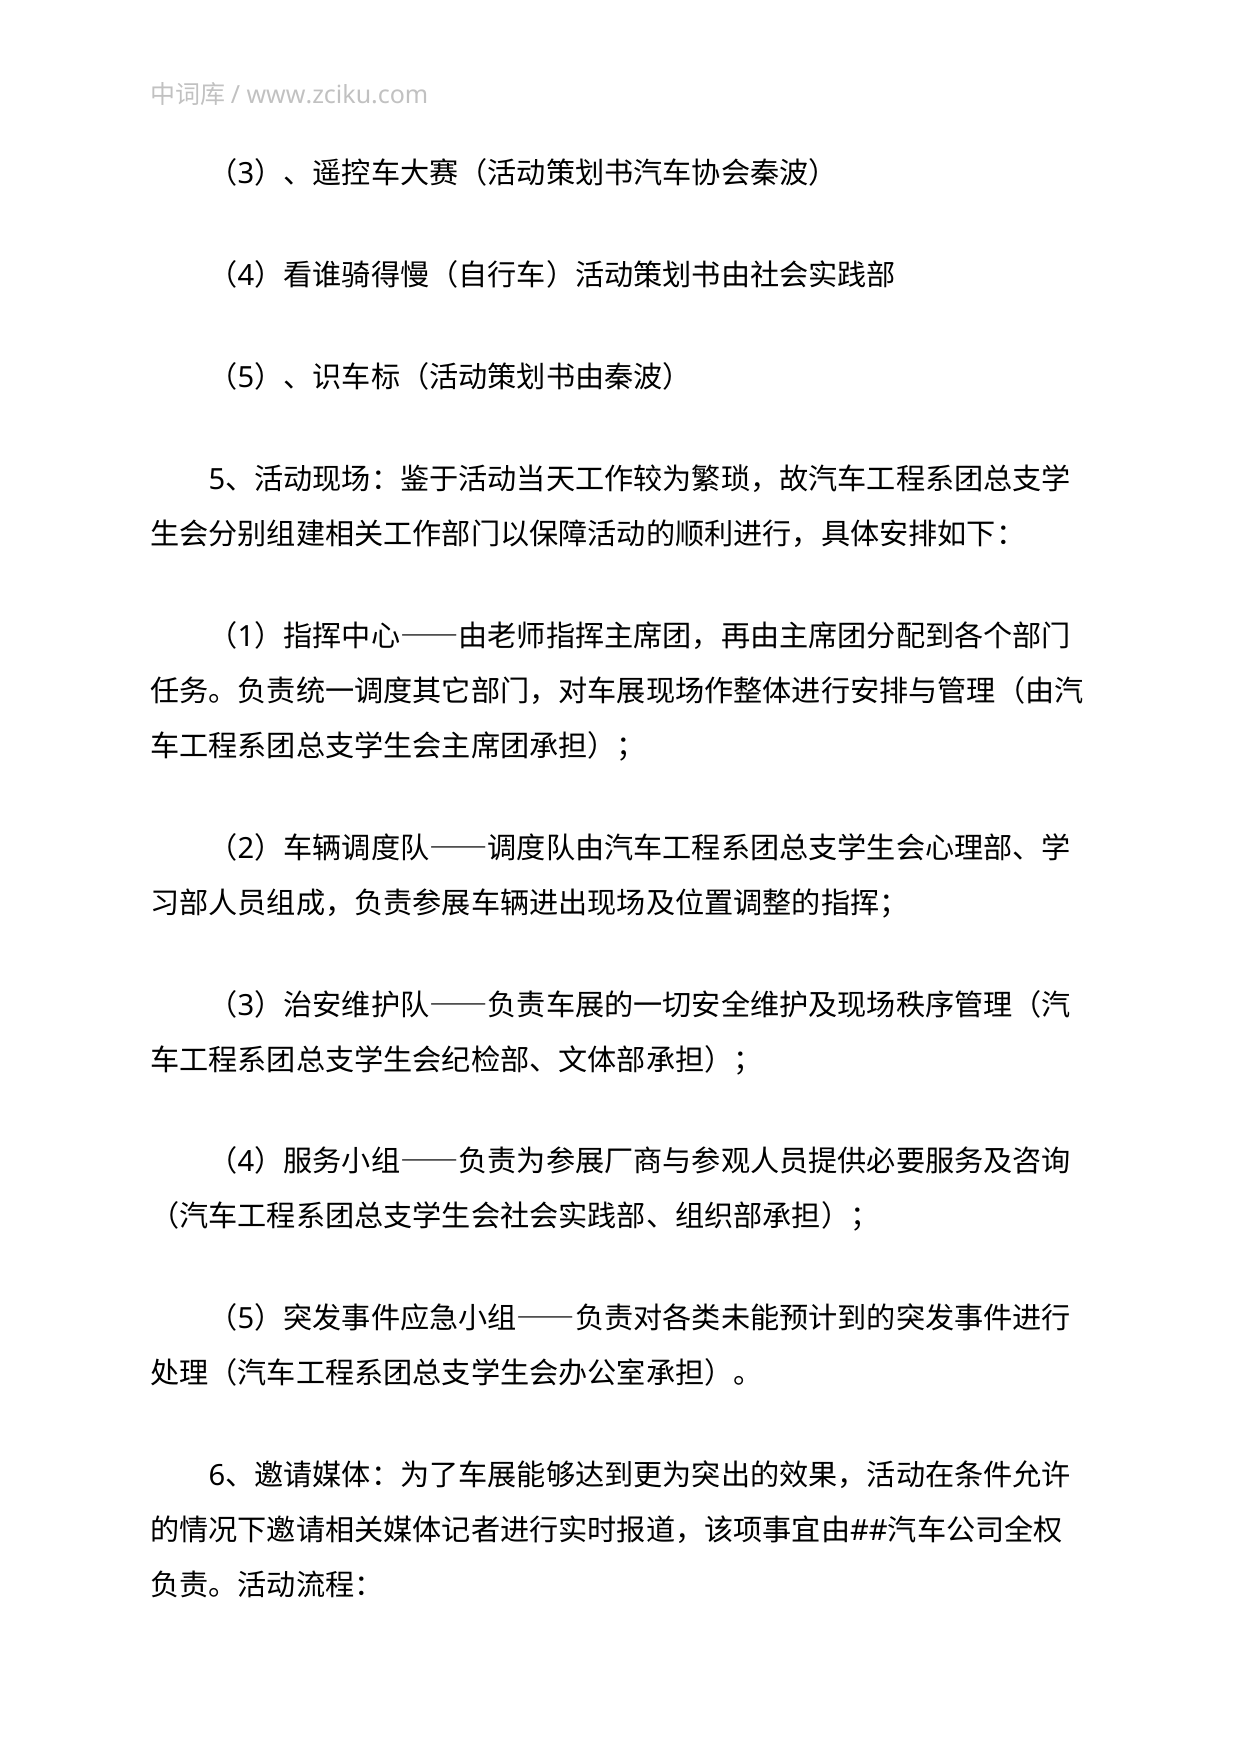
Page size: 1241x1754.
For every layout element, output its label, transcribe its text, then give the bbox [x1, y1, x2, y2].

text 6、邀请媒体：为了车展能够达到更为突出的效果，活动在条件允许的情况下邀请相关媒体记者进行实时报道，该项事宜由##汽车公司全权负责。活动流程： [150, 1451, 1090, 1604]
text 5、活动现场：鉴于活动当天工作较为繁琐，故汽车工程系团总支学生会分别组建相关工作部门以保障活动的顺利进行，具体安排如下： [150, 456, 1090, 553]
text （4）服务小组——负责为参展厂商与参观人员提供必要服务及咨询（汽车工程系团总支学生会社会实践部、组织部承担）； [150, 1138, 1090, 1235]
text （1）指挥中心——由老师指挥主席团，再由主席团分配到各个部门任务。负责统一调度其它部门，对车展现场作整体进行安排与管理（由汽车工程系团总支学生会主席团承担）； [150, 613, 1090, 765]
text （3）、遥控车大赛（活动策划书汽车协会秦波） [150, 150, 1090, 192]
text （5）突发事件应急小组——负责对各类未能预计到的突发事件进行处理（汽车工程系团总支学生会办公室承担）。 [150, 1295, 1090, 1392]
text （5）、识车标（活动策划书由秦波） [150, 354, 1090, 396]
text （4）看谁骑得慢（自行车）活动策划书由社会实践部 [150, 252, 1090, 294]
text （2）车辆调度队——调度队由汽车工程系团总支学生会心理部、学习部人员组成，负责参展车辆进出现场及位置调整的指挥； [150, 824, 1090, 922]
text （3）治安维护队——负责车展的一切安全维护及现场秩序管理（汽车工程系团总支学生会纪检部、文体部承担）； [150, 981, 1090, 1078]
